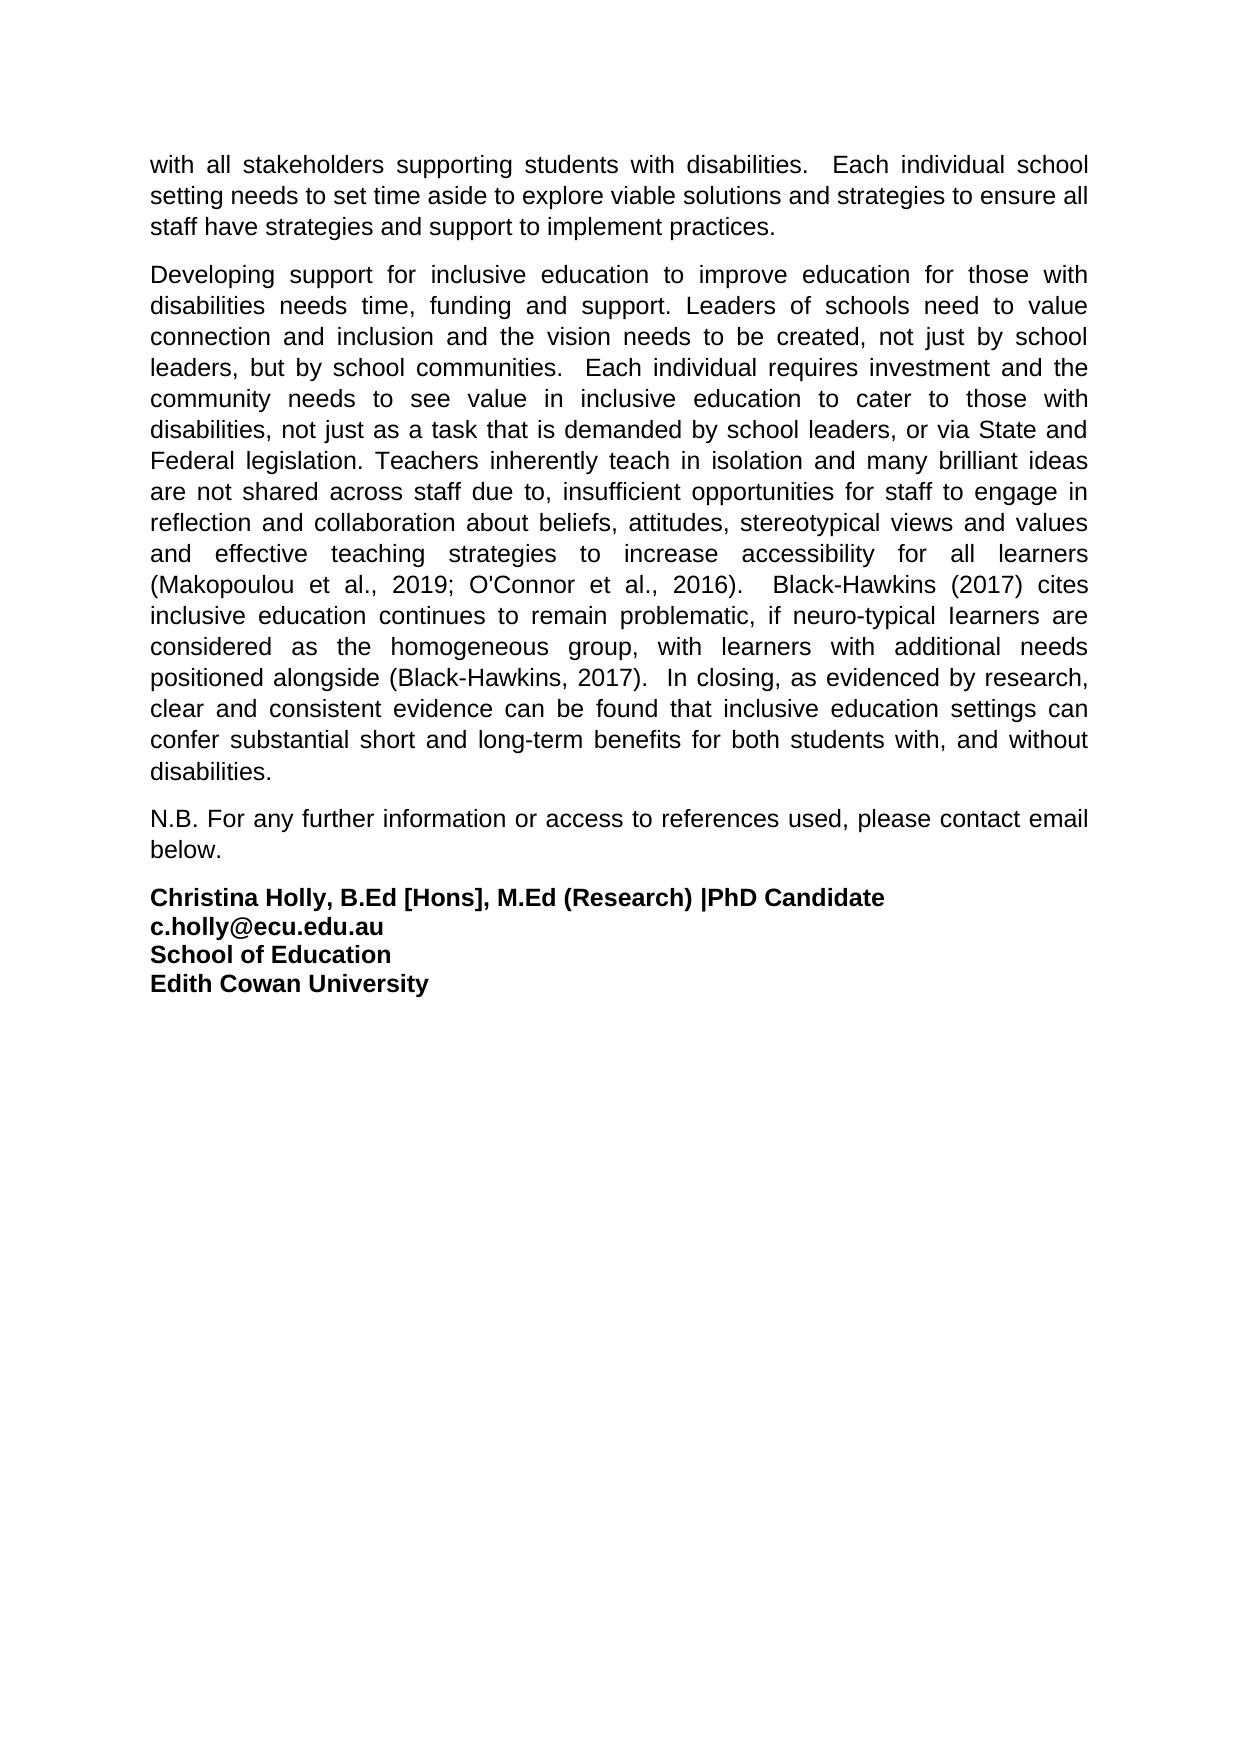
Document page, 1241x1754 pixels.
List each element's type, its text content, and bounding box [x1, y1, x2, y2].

text Christina Holly, B.Ed [Hons], M.Ed (Research) |PhD Candidate [150, 883, 1090, 912]
text c.holly@ecu.edu.au [150, 912, 1090, 940]
text Developing support for inclusive education to improve education for those with disabilities needs time, funding and support. Leaders of schools need to value connection and inclusion and the vision needs to be created, not just by school leaders, but by school communities. Each individual requires investment and the community needs to see value in inclusive education to cater to those with disabilities, not just as a task that is demanded by school leaders, or via State and Federal legislation. Teachers inherently teach in isolation and many brilliant ideas are not shared across staff due to, insufficient opportunities for staff to engage in reflection and collaboration about beliefs, attitudes, stereotypical views and values and effective teaching strategies to increase accessibility for all learners (Makopoulou et al., 2019; O'Connor et al., 2016). Black-Hawkins (2017) cites inclusive education continues to remain problematic, if neuro-typical Iearners are considered as the homogeneous group, with learners with additional needs positioned alongside (Black-Hawkins, 2017). In closing, as evidenced by research, clear and consistent evidence can be found that inclusive education settings can confer substantial short and long-term benefits for both students with, and without disabilities. [150, 260, 1090, 785]
text Edith Cowan University [150, 969, 1090, 998]
text School of Education [150, 940, 1090, 969]
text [150, 150, 1090, 241]
text N.B. For any further information or access to references used, please contact email below. [150, 804, 1090, 864]
